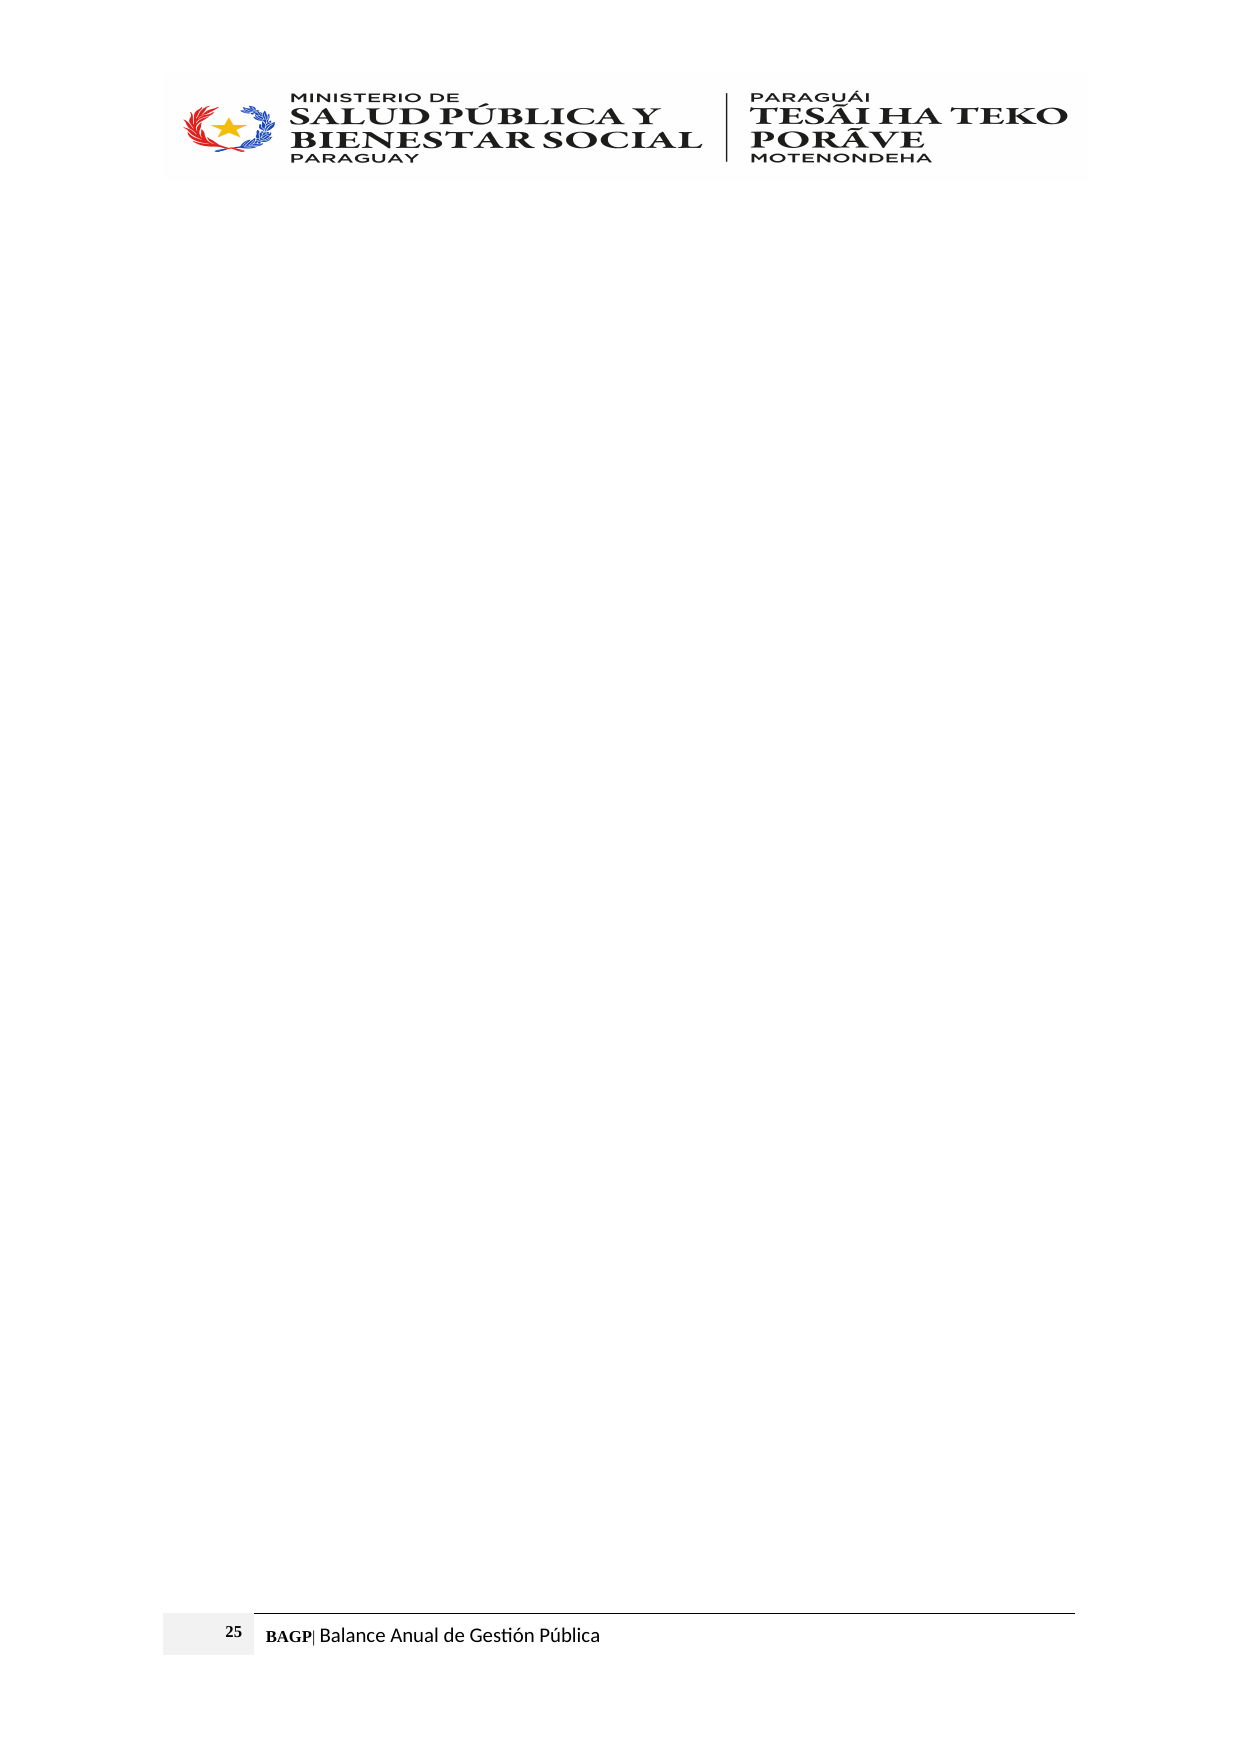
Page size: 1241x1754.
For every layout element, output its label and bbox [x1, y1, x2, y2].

picture [162, 73, 1088, 182]
